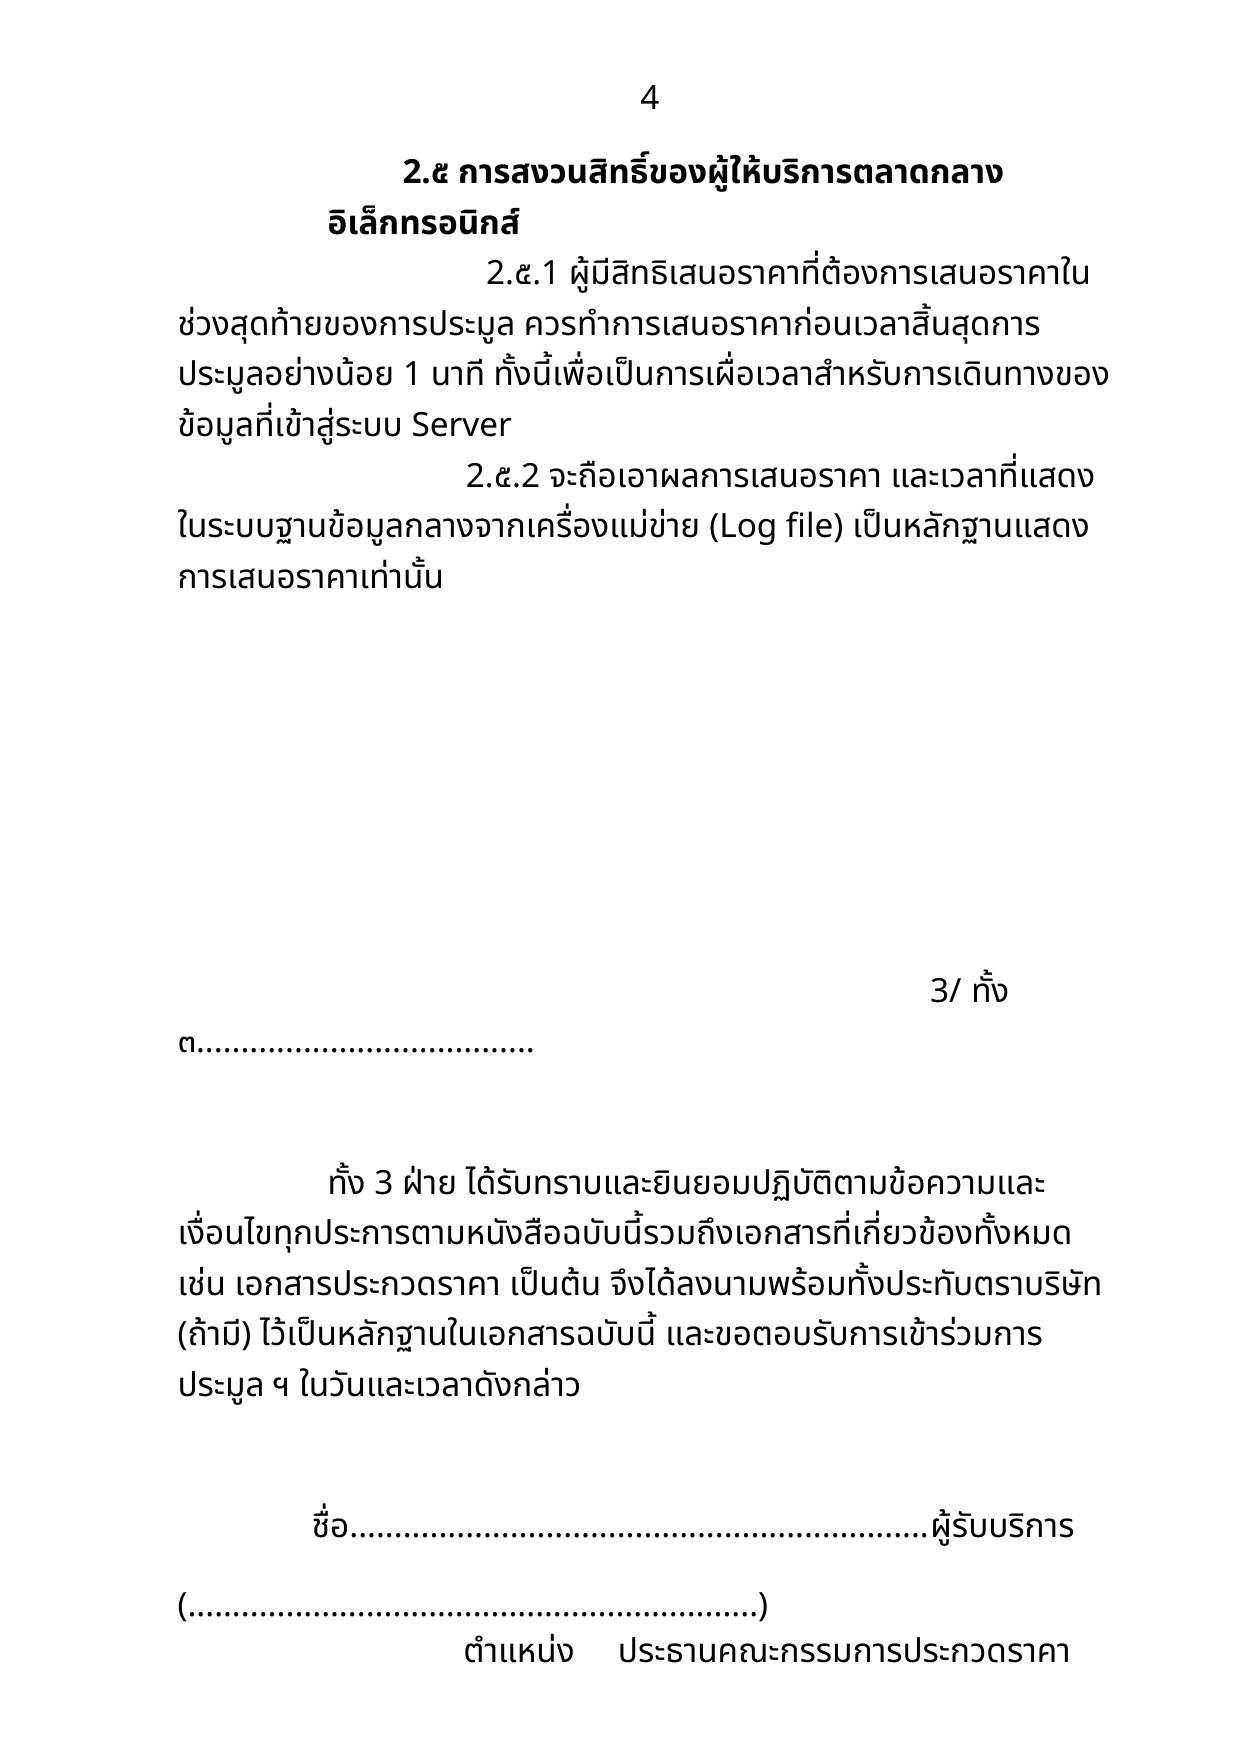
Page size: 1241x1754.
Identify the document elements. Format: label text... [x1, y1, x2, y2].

text 2.๕.2 จะถือเอาผลการเสนอราคา และเวลาที่แสดงในระบบฐานข้อมูลกลางจากเครื่องแม่ข่าย (Log file) เป็นหลักฐานแสดงการเสนอราคาเท่านั้น [177, 451, 1122, 603]
text (................................................................) [177, 1552, 1122, 1627]
text 3/ ทั้ง ๓...................................... [177, 966, 1122, 1068]
text ทั้ง 3 ฝ่าย ได้รับทราบและยินยอมปฏิบัติตามข้อความและเงื่อนไขทุกประการตามหนังสือฉบับนี้รวมถึงเอกสารที่เกี่ยวข้องทั้งหมด เช่น เอกสารประกวดราคา เป็นต้น จึงได้ลงนามพร้อมทั้งประทับตราบริษัท [177, 1158, 1122, 1310]
text ชื่อ.................................................................ผู้รับบริการ [177, 1502, 1122, 1552]
text 2.๕.1 ผู้มีสิทธิเสนอราคาที่ต้องการเสนอราคาในช่วงสุดท้ายของการประมูล ควรทำการเสนอราคาก่อนเวลาสิ้นสุดการประมูลอย่างน้อย 1 นาที ทั้งนี้เพื่อเป็นการเผื่อเวลาสำหรับการเดินทางของข้อมูลที่เข้าสู่ระบบ Server [177, 249, 1122, 451]
text (ถ้ามี) ไว้เป็นหลักฐานในเอกสารฉบับนี้ และขอตอบรับการเข้าร่วมการประมูล ฯ ในวันและเวลาดังกล่าว [177, 1310, 1122, 1411]
text 2.๕ การสงวนสิทธิ์ของผู้ให้บริการตลาดกลางอิเล็กทรอนิกส์ [327, 148, 1122, 249]
text ตำแหน่ง ประธานคณะกรรมการประกวดราคา [177, 1627, 1122, 1677]
